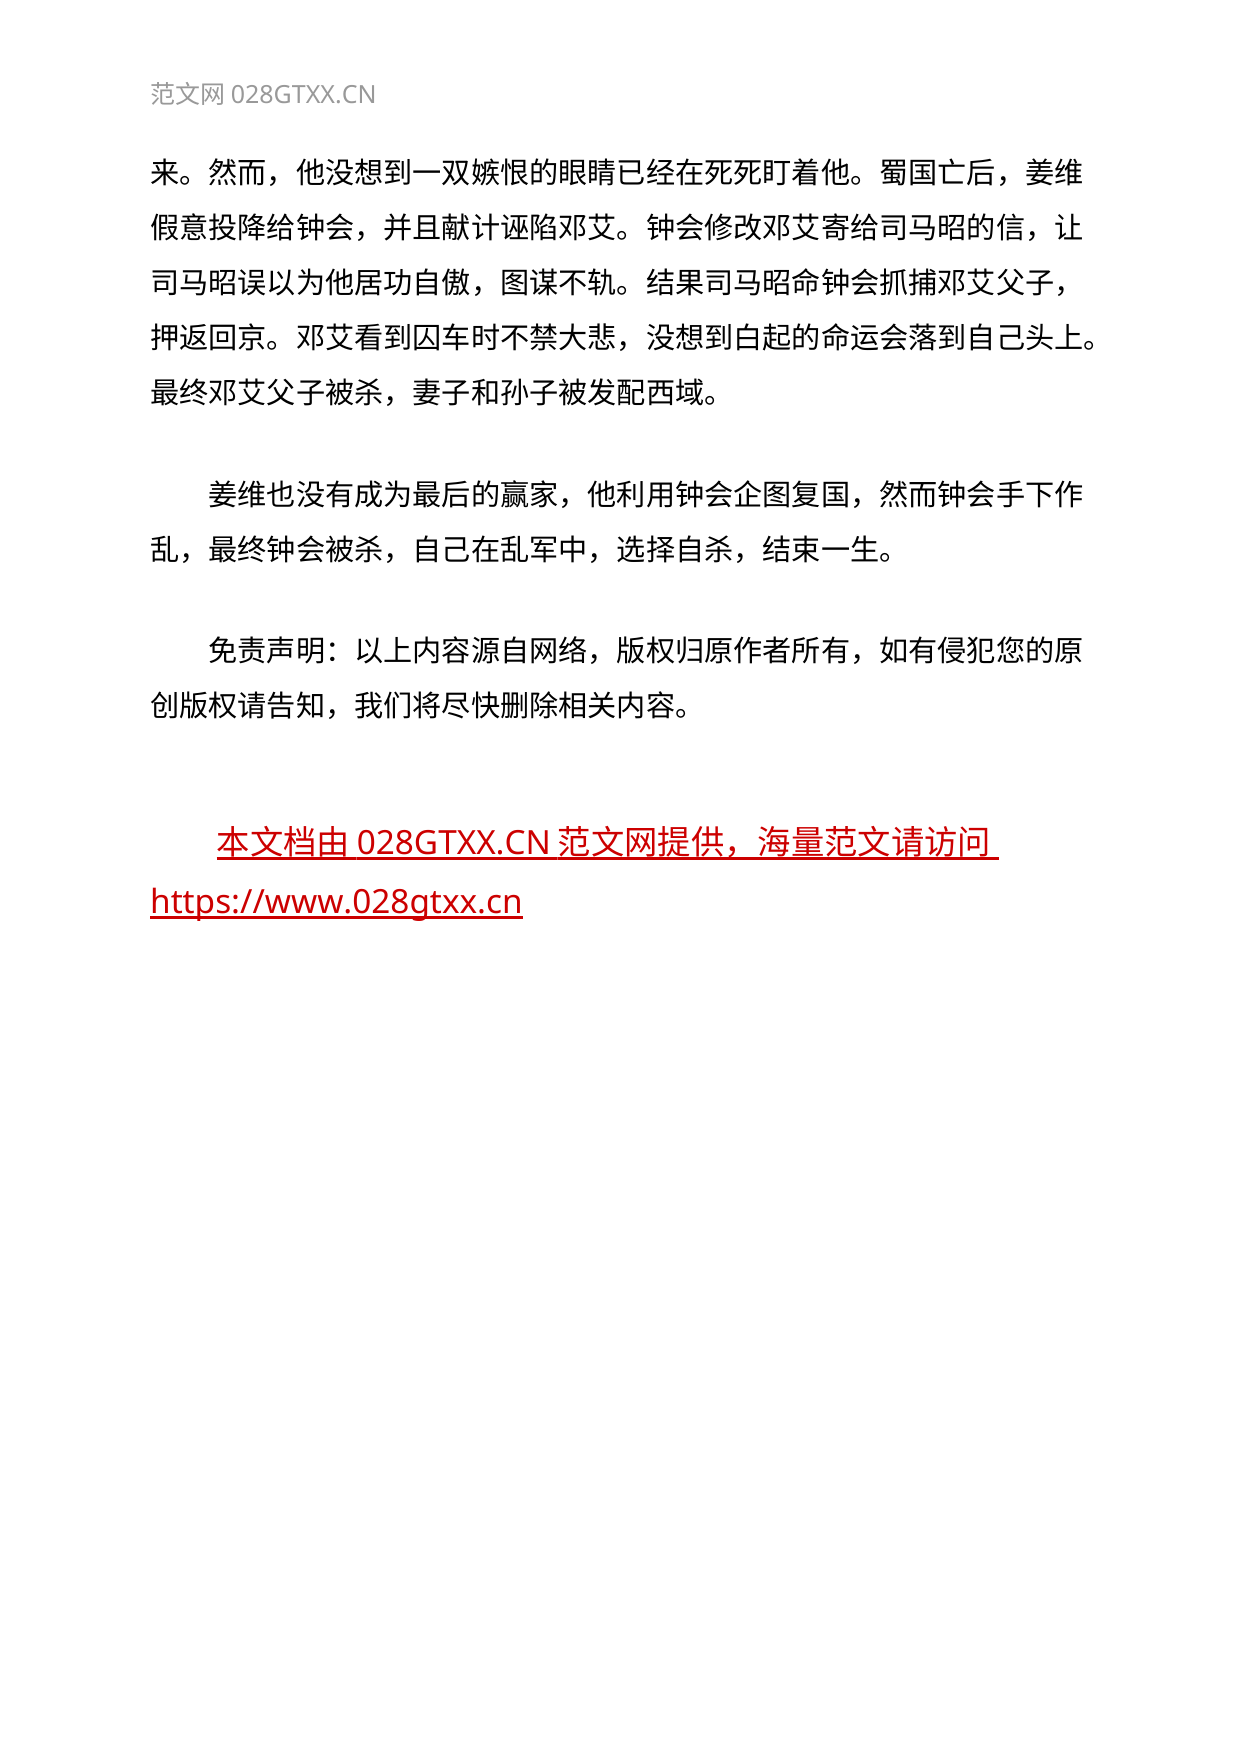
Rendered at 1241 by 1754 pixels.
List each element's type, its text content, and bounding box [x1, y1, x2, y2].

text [150, 150, 1090, 412]
text 免责声明：以上内容源自网络，版权归原作者所有，如有侵犯您的原创版权请告知，我们将尽快删除相关内容。 [150, 628, 1090, 725]
text 本文档由028GTXX.CN范文网提供，海量范文请访问 https://www.028gtxx.cn [150, 816, 1090, 923]
text 姜维也没有成为最后的赢家，他利用钟会企图复国，然而钟会手下作乱，最终钟会被杀，自己在乱军中，选择自杀，结束一生。 [150, 471, 1090, 568]
